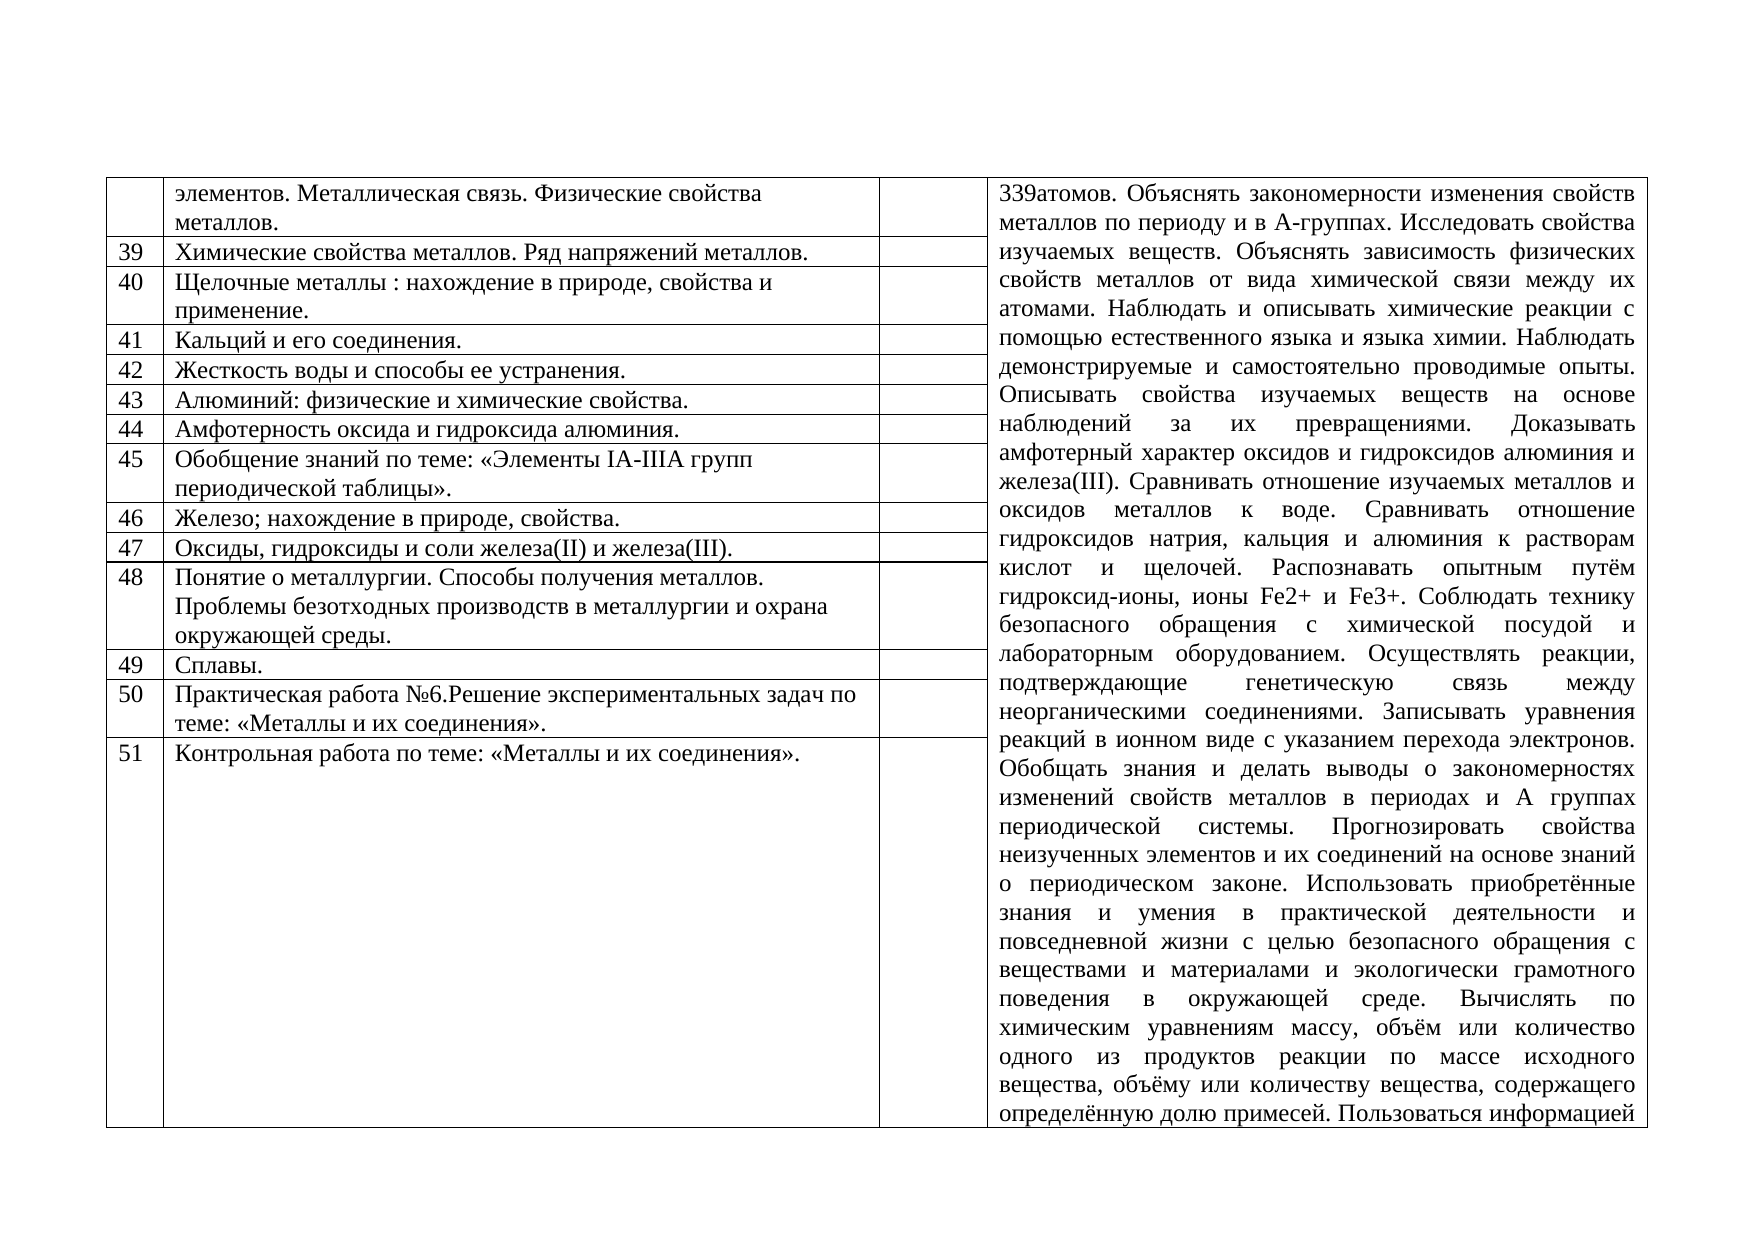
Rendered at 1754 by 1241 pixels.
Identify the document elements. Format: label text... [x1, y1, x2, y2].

table_cell [880, 415, 987, 443]
table_cell [880, 650, 987, 678]
table_cell 48 [107, 563, 163, 649]
table_cell Обобщение знаний по теме: «Элементы IA-IIIA групп периодической таблицы». [164, 444, 879, 502]
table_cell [164, 738, 879, 1127]
table_cell 47 [107, 533, 163, 561]
table_cell 40 [107, 267, 163, 324]
table_cell 45 [107, 444, 163, 502]
table_cell [880, 355, 987, 384]
table_cell [880, 680, 987, 737]
table_cell [880, 503, 987, 532]
table_cell Амфотерность оксида и гидроксида алюминия. [164, 415, 879, 443]
table_cell [880, 325, 987, 354]
table_cell [880, 533, 987, 561]
table_cell 39 [107, 237, 163, 266]
table_cell Щелочные металлы : нахождение в природе, свойства и применение. [164, 267, 879, 324]
table_cell 51 [107, 738, 163, 1127]
table_cell Кальций и его соединения. [164, 325, 879, 354]
table_cell [880, 237, 987, 266]
table_cell [880, 385, 987, 413]
table_cell 46 [107, 503, 163, 532]
table_cell [880, 267, 987, 324]
table_cell Алюминий: физические и химические свойства. [164, 385, 879, 413]
table_cell 49 [107, 650, 163, 678]
table_cell [880, 178, 987, 236]
table_cell 44 [107, 415, 163, 443]
table_cell Химические свойства металлов. Ряд напряжений металлов. [164, 237, 879, 266]
table_cell 43 [107, 385, 163, 413]
table_cell Сплавы. [164, 650, 879, 678]
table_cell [164, 178, 879, 236]
table_cell 38 [107, 178, 163, 236]
table_cell 41 [107, 325, 163, 354]
table_cell Оксиды, гидроксиды и соли железа(II) и железа(III). [164, 533, 879, 561]
table_cell Железо; нахождение в природе, свойства. [164, 503, 879, 532]
table_cell [880, 563, 987, 649]
table_cell Понятие о металлургии. Способы получения металлов. Проблемы безотходных производств в металлургии и охрана окружающей среды. [164, 563, 879, 649]
table_cell 42 [107, 355, 163, 384]
table_cell [880, 444, 987, 502]
table_cell Практическая работа №6.Решение экспериментальных задач по теме: «Металлы и их соединения». [164, 680, 879, 737]
table_cell [880, 738, 987, 1127]
table_cell 50 [107, 680, 163, 737]
table_cell Жесткость воды и способы ее устранения. [164, 355, 879, 384]
